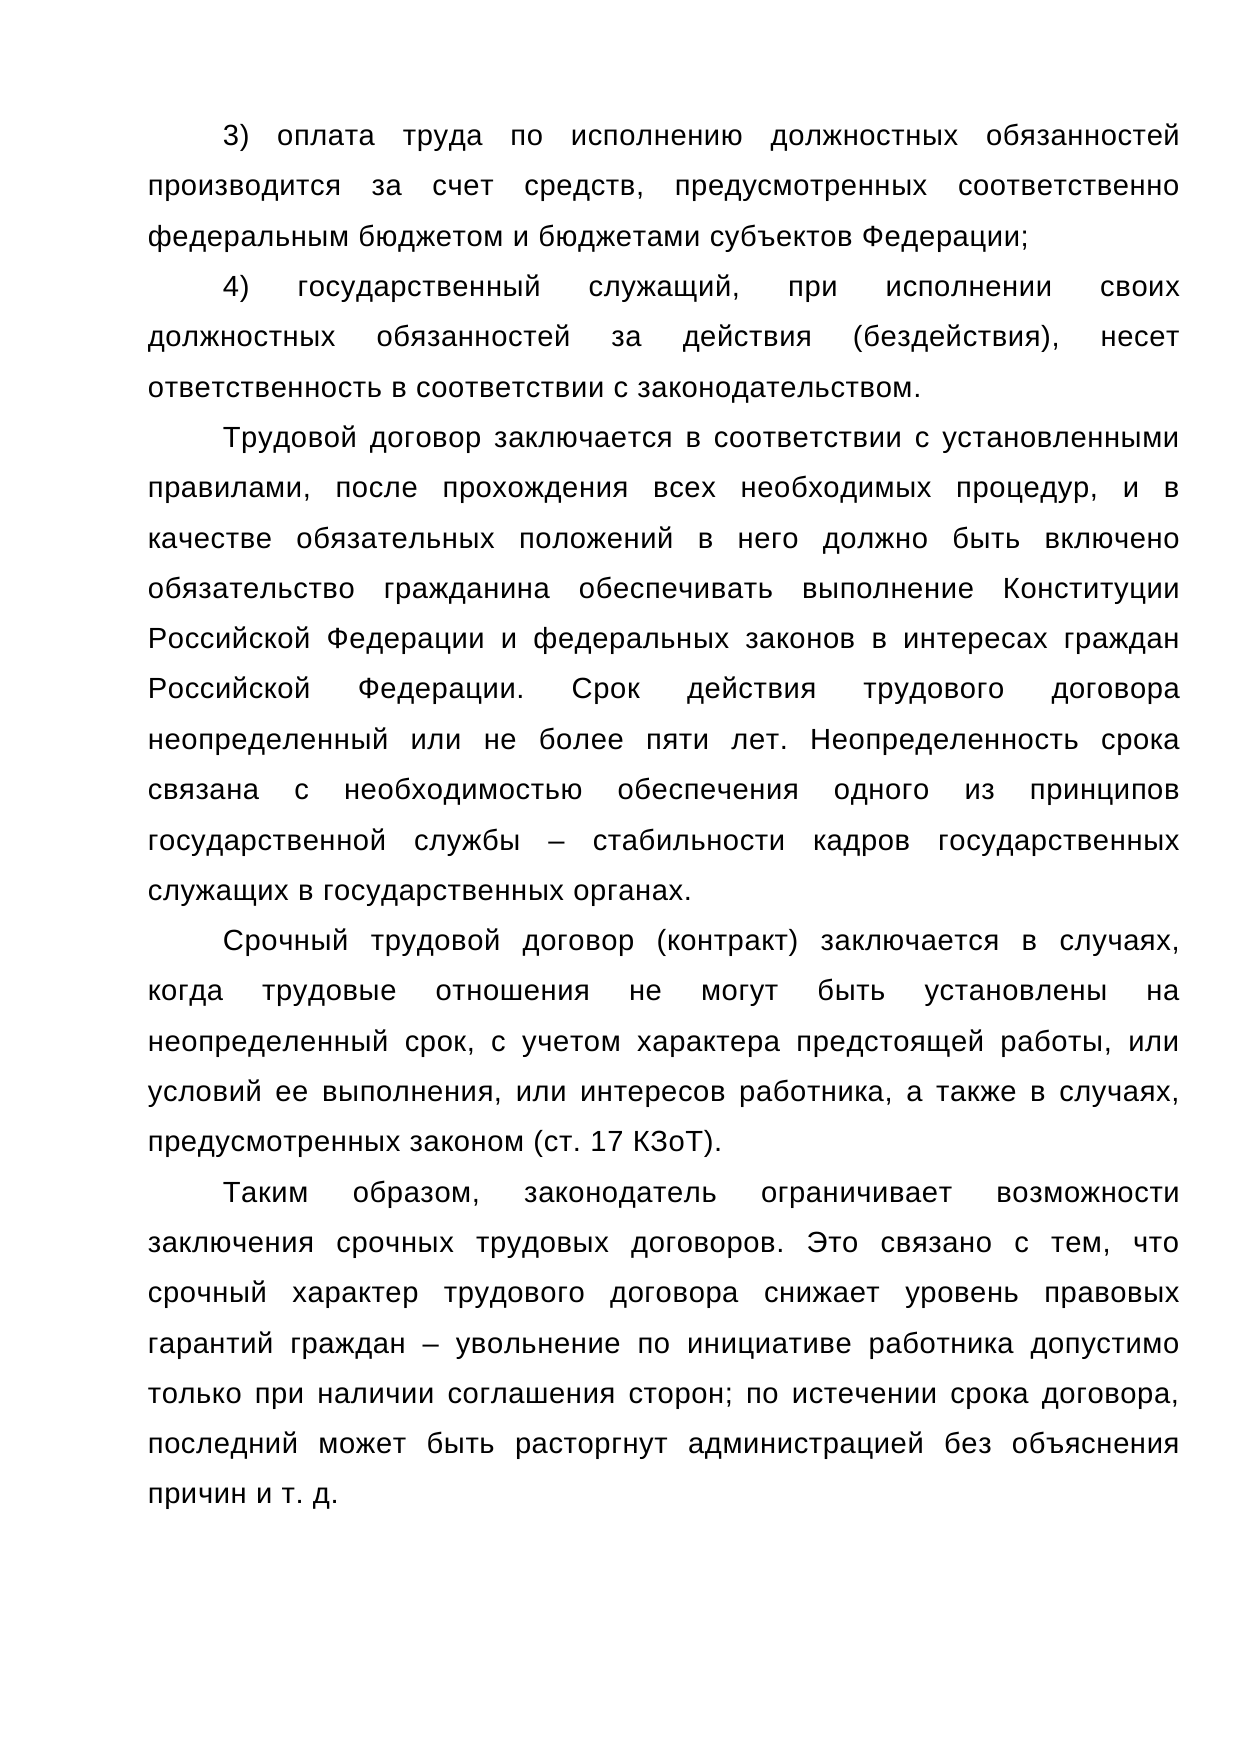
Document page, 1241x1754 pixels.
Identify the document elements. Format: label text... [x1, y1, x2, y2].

text Трудовой договор заключается в соответствии с установленными правилами, после прохождения всех необходимых процедур, и в качестве обязательных положений в него должно быть включено обязательство гражданина обеспечивать выполнение Конституции Российской Федерации и федеральных законов в интересах граждан Российской Федерации. Срок действия трудового договора неопределенный или не более пяти лет. Неопределенность срока связана с необходимостью обеспечения одного из принципов государственной службы – стабильности кадров государственных служащих в государственных органах. [148, 420, 1181, 906]
text Таким образом, законодатель ограничивает возможности заключения срочных трудовых договоров. Это связано с тем, что срочный характер трудового договора снижает уровень правовых гарантий граждан – увольнение по инициативе работника допустимо только при наличии соглашения сторон; по истечении срока договора, последний может быть расторгнут администрацией без объяснения причин и т. д. [148, 1175, 1181, 1510]
text 3) оплата труда по исполнению должностных обязанностей производится за счет средств, предусмотренных соответственно федеральным бюджетом и бюджетами субъектов Федерации; [148, 118, 1181, 252]
text 4) государственный служащий, при исполнении своих должностных обязанностей за действия (бездействия), несет ответственность в соответствии с законодательством. [148, 269, 1181, 403]
text Срочный трудовой договор (контракт) заключается в случаях, когда трудовые отношения не могут быть установлены на неопределенный срок, с учетом характера предстоящей работы, или условий ее выполнения, или интересов работника, а также в случаях, предусмотренных законом (ст. 17 КЗоТ). [148, 923, 1181, 1158]
